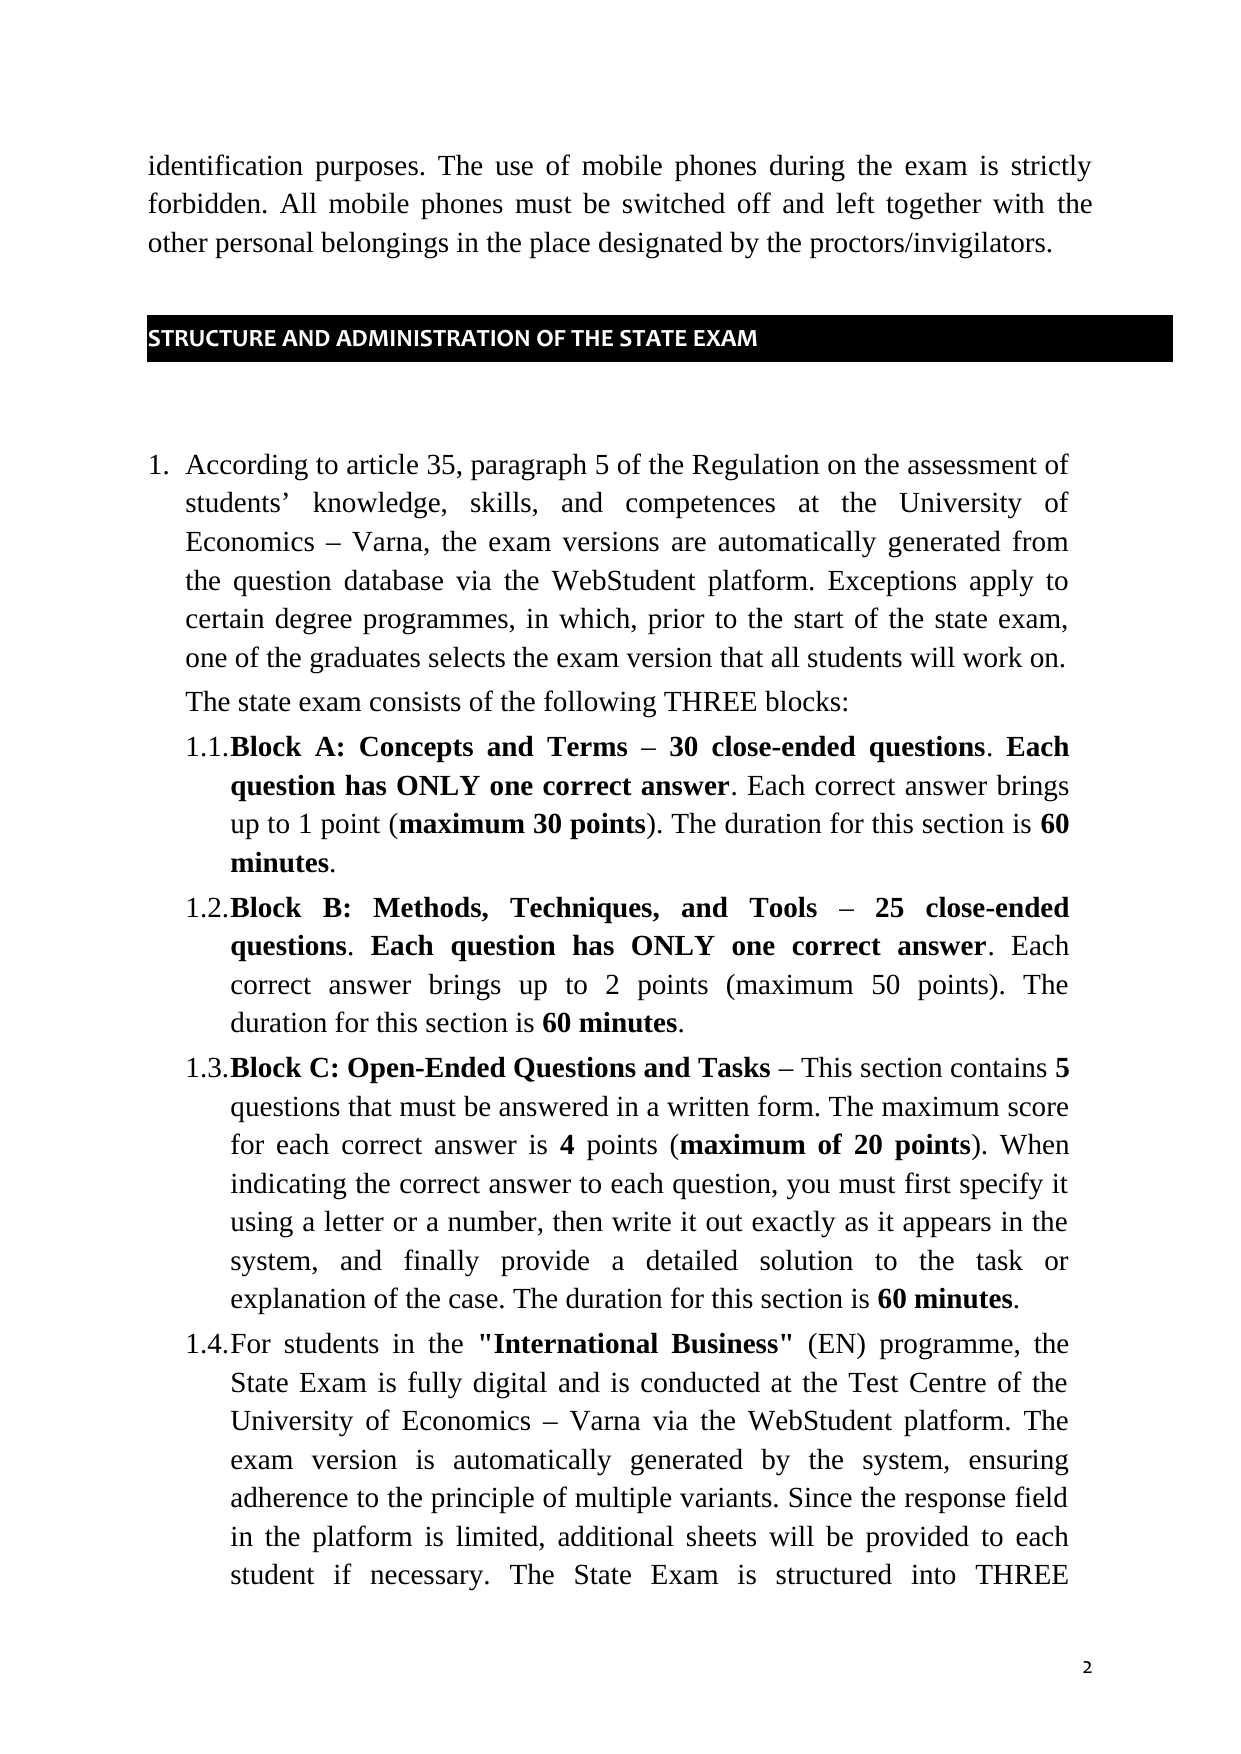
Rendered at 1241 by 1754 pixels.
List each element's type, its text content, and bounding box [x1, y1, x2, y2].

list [185, 1326, 1069, 1591]
list Block C: Open-Ended Questions and Tasks – This section contains 5 questions that must be answered in a written form. The maximum score for each correct answer is 4 points (maximum of 20 points). When indicating the correct answer to each question, you must first specify it using a letter or a number, then write it out exactly as it appears in the system, and finally provide a detailed solution to the task or explanation of the case. The duration for this section is 60 minutes. [185, 1050, 1069, 1315]
list According to article 35, paragraph 5 of the Regulation on the assessment of students’ knowledge, skills, and competences at the University of Economics – Varna, the exam versions are automatically generated from the question database via the WebStudent platform. Exceptions apply to certain degree programmes, in which, prior to the start of the state exam, one of the graduates selects the exam version that all students will work on. [148, 447, 1069, 673]
list Block B: Methods, Techniques, and Tools – 25 close-ended questions. Each question has ONLY one correct answer. Each correct answer brings up to 2 points (maximum 50 points). The duration for this section is 60 minutes. [185, 890, 1069, 1039]
list Block A: Concepts and Terms – 30 close-ended questions. Each question has ONLY one correct answer. Each correct answer brings up to 1 point (maximum 30 points). The duration for this section is 60 minutes. [185, 729, 1069, 878]
text The state exam consists of the following THREE blocks: [185, 684, 1069, 718]
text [148, 148, 1093, 258]
